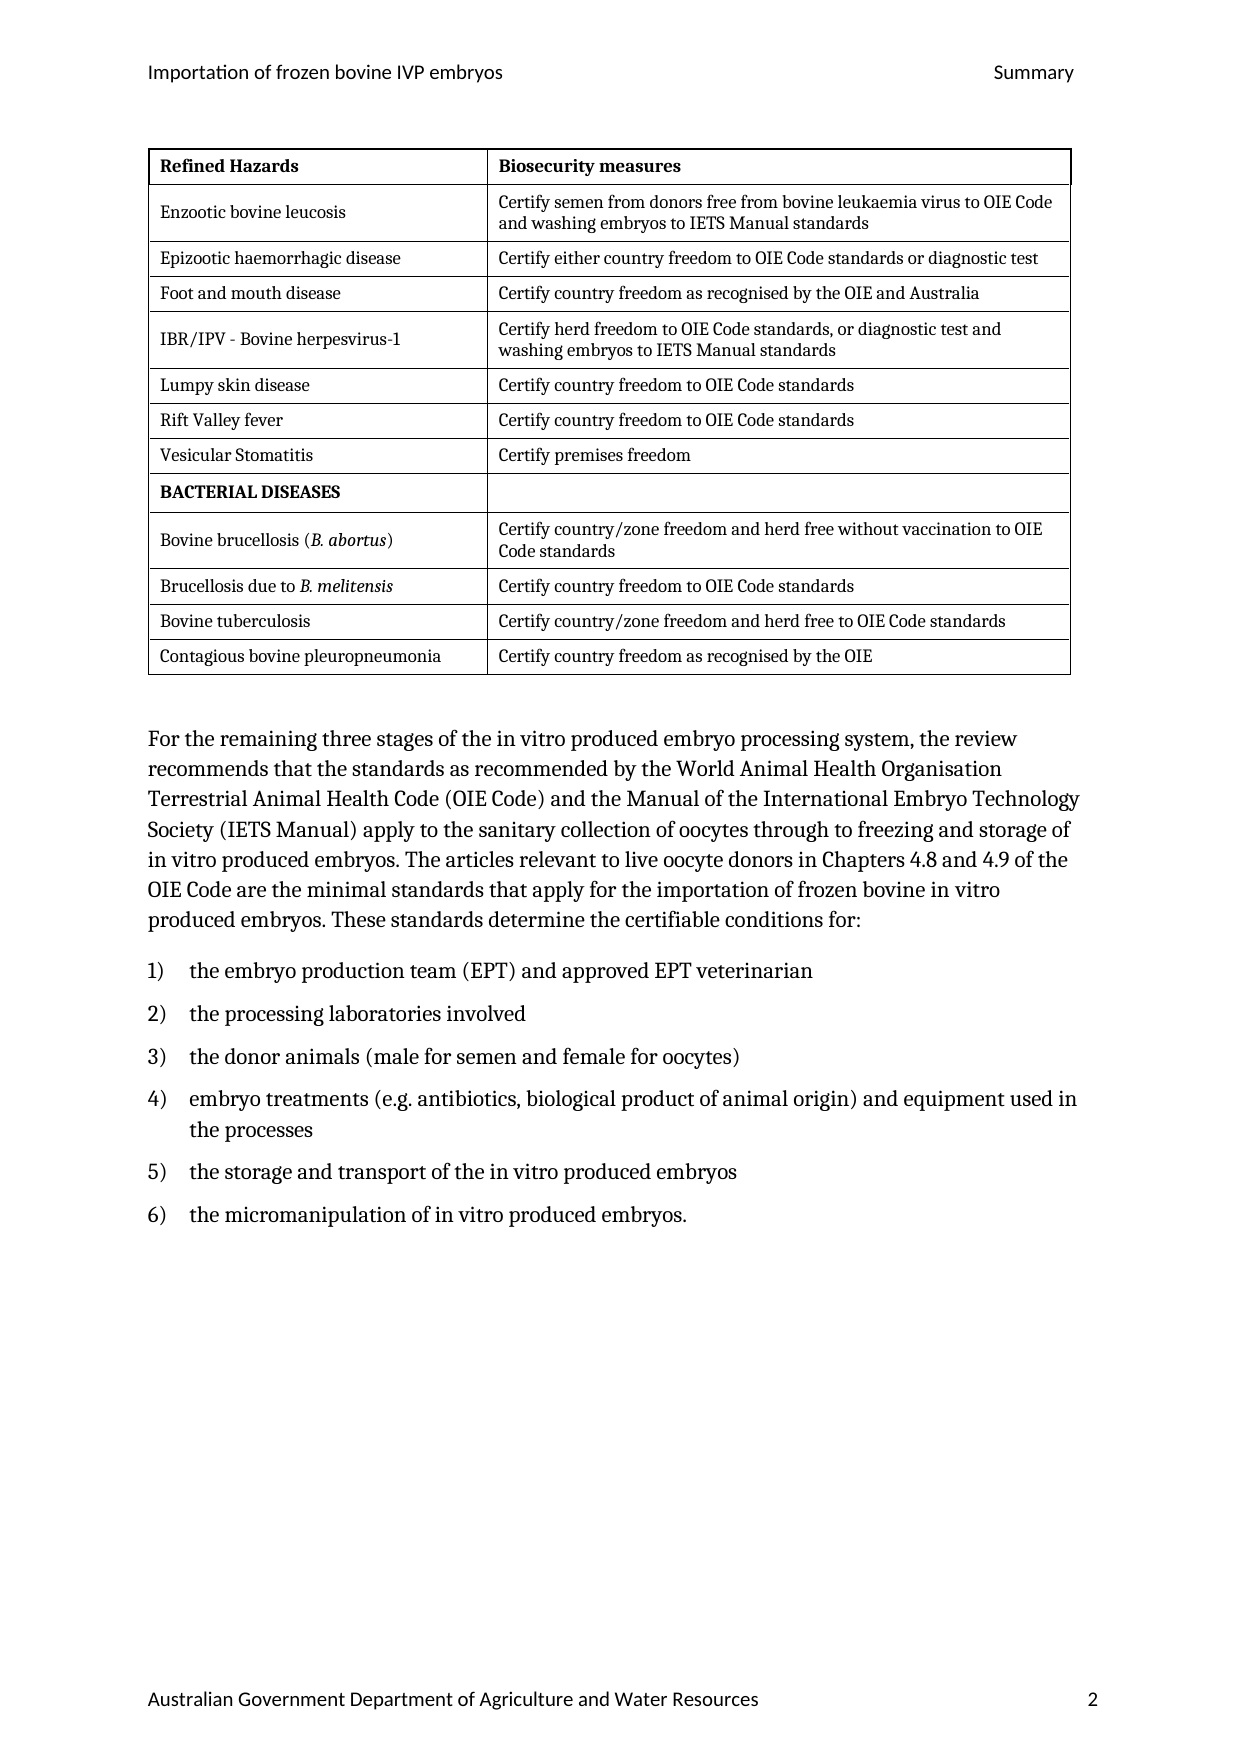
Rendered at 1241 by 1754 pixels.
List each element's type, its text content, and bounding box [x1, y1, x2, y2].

text For the remaining three stages of the in vitro produced embryo processing system, the review recommends that the standards as recommended by the World Animal Health Organisation Terrestrial Animal Health Code (OIE Code) and the Manual of the International Embryo Technology Society (IETS Manual) apply to the sanitary collection of oocytes through to freezing and storage of in vitro produced embryos. The articles relevant to live oocyte donors in Chapters 4.8 and 4.9 of the OIE Code are the minimal standards that apply for the importation of frozen bovine in vitro produced embryos. These standards determine the certifiable conditions for: [148, 726, 1092, 933]
list the donor animals (male for semen and female for oocytes) [148, 1043, 1092, 1070]
table_cell Vesicular Stomatitis [149, 438, 487, 473]
table_cell Certify herd freedom to OIE Code standards, or diagnostic test and washing embryos to IETS Manual standards [488, 311, 1070, 367]
table_cell Contagious bovine pleuropneumonia [149, 639, 487, 674]
table_cell Certify country freedom as recognised by the OIE [488, 639, 1070, 674]
table_cell Foot and mouth disease [149, 276, 487, 311]
table_cell Certify premises freedom [488, 438, 1070, 473]
table_cell Brucellosis due to B. melitensis [149, 568, 487, 603]
list the processing laboratories involved [148, 1001, 1092, 1027]
table_cell Epizootic haemorrhagic disease [149, 241, 487, 276]
table_cell Enzootic bovine leucosis [149, 185, 487, 241]
list the micromanipulation of in vitro produced embryos. [148, 1202, 1092, 1228]
list the embryo production team (EPT) and approved EPT veterinarian [148, 958, 1092, 984]
table_cell Certify either country freedom to OIE Code standards or diagnostic test [488, 241, 1070, 276]
table_header Biosecurity measures [488, 150, 1070, 184]
table_cell Certify country freedom to OIE Code standards [488, 368, 1070, 402]
table_cell Rift Valley fever [149, 403, 487, 438]
table_cell Certify country freedom as recognised by the OIE and Australia [488, 276, 1070, 311]
list the storage and transport of the in vitro produced embryos [148, 1159, 1092, 1185]
table_cell Certify semen from donors free from bovine leukaemia virus to OIE Code and washing embryos to IETS Manual standards [488, 184, 1070, 241]
table_header Refined Hazards [150, 150, 487, 184]
list embryo treatments (e.g. antibiotics, biological product of animal origin) and equipment used in the processes [148, 1086, 1092, 1143]
table_cell IBR/IPV - Bovine herpesvirus-1 [149, 311, 487, 367]
table_cell Lumpy skin disease [149, 368, 487, 402]
table_cell [488, 473, 1070, 512]
table_cell Certify country freedom to OIE Code standards [488, 403, 1070, 438]
table_cell BACTERIAL DISEASES [149, 473, 487, 512]
table_cell Bovine brucellosis (B. abortus) [149, 512, 487, 568]
table_cell Bovine tuberculosis [149, 604, 487, 638]
table_cell Certify country/zone freedom and herd free to OIE Code standards [488, 604, 1070, 638]
table_cell Certify country freedom to OIE Code standards [488, 568, 1070, 603]
table_cell Certify country/zone freedom and herd free without vaccination to OIE Code standards [488, 512, 1070, 568]
